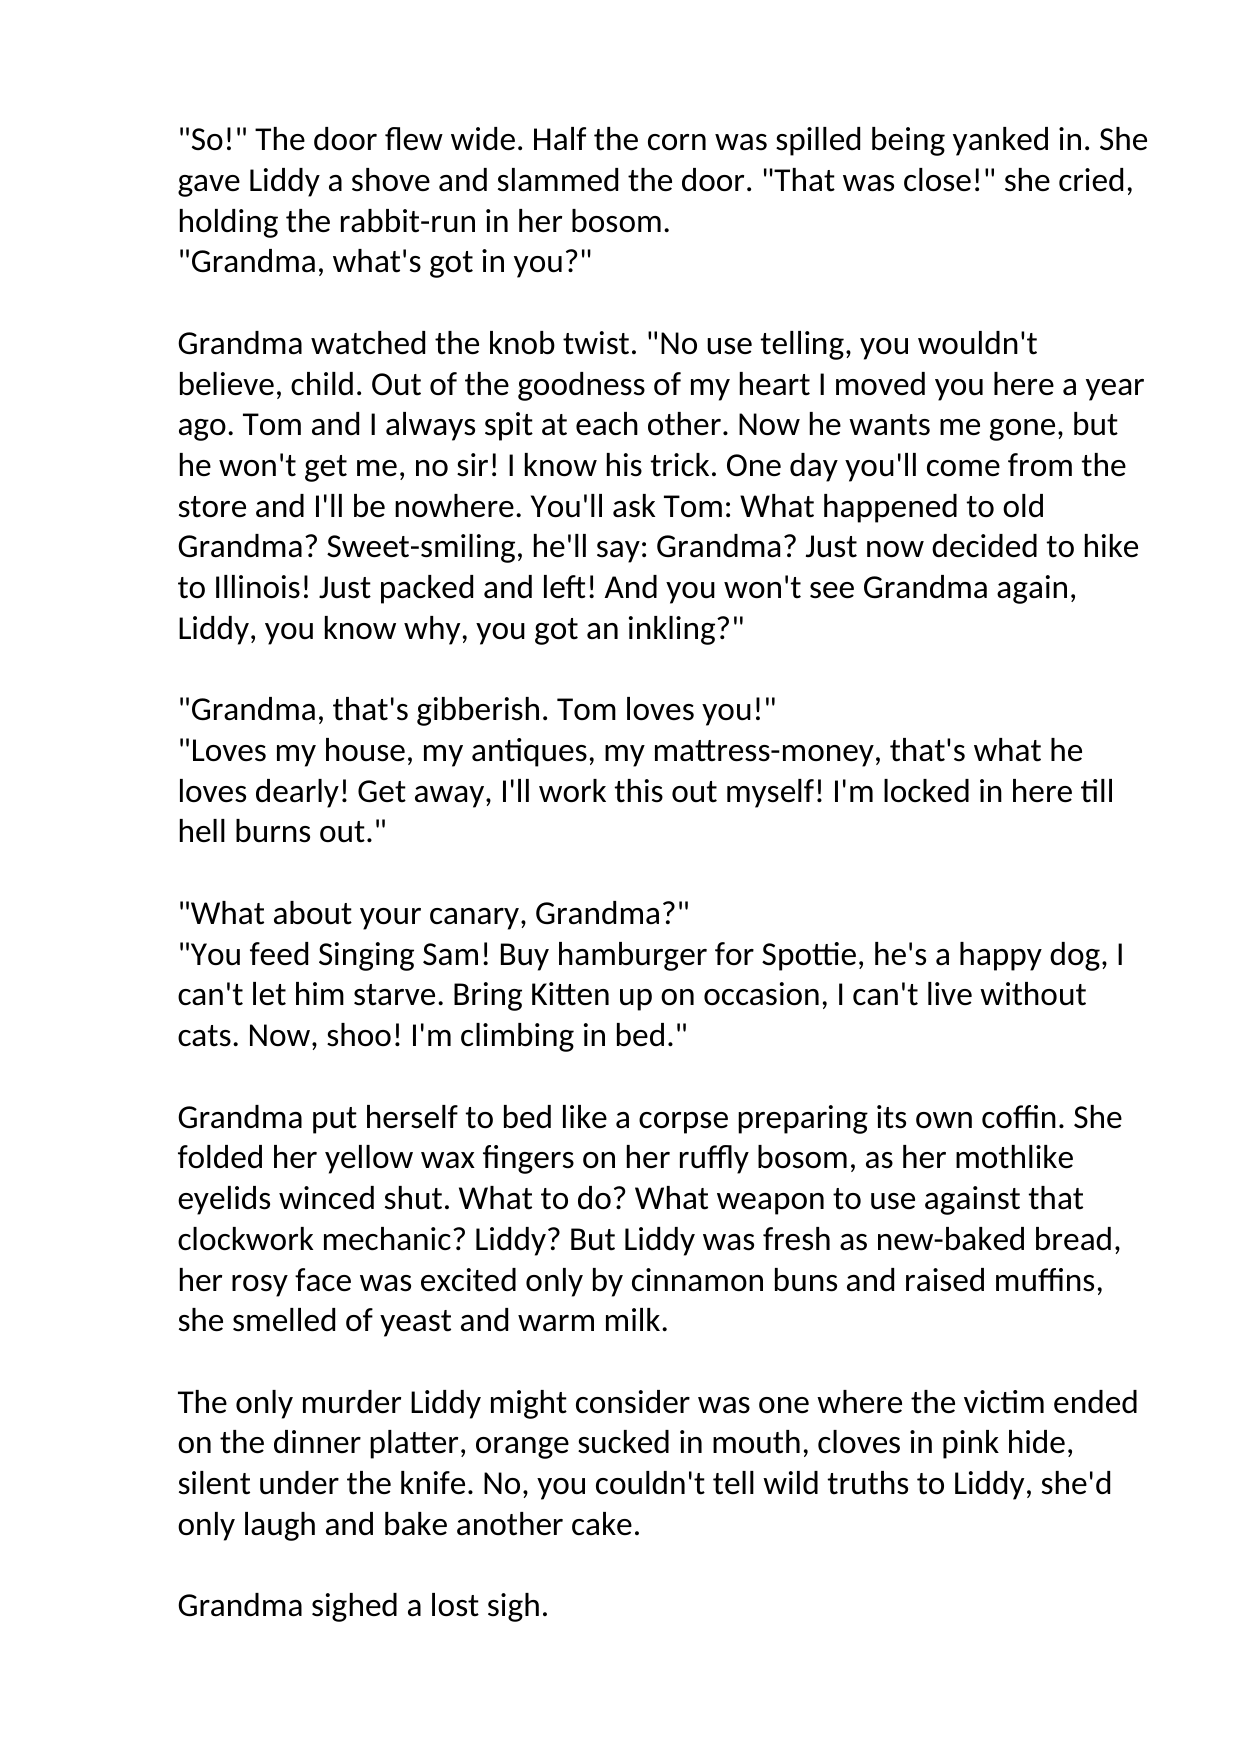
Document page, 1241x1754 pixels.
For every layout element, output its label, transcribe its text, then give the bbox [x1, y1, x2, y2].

text "You feed Singing Sam! Buy hamburger for Spottie, he's a happy dog, I can't let him starve. Bring Kitten up on occasion, I can't live without cats. Now, shoo! I'm climbing in bed." [177, 933, 1152, 1055]
text Grandma sighed a lost sigh. [177, 1584, 1152, 1625]
text The only murder Liddy might consider was one where the victim ended on the dinner platter, orange sucked in mouth, cloves in pink hide, silent under the knife. No, you couldn't tell wild truths to Liddy, she'd only laugh and bake another cake. [177, 1381, 1152, 1544]
text "So!" The door flew wide. Half the corn was spilled being yanked in. She gave Liddy a shove and slammed the door. "That was close!" she cried, holding the rabbit-run in her bosom. [177, 118, 1152, 240]
text "Loves my house, my antiques, my mattress-money, that's what he loves dearly! Get away, I'll work this out myself! I'm locked in here till hell burns out." [177, 729, 1152, 851]
text Grandma watched the knob twist. "No use telling, you wouldn't believe, child. Out of the goodness of my heart I moved you here a year ago. Tom and I always spit at each other. Now he wants me gone, but he won't get me, no sir! I know his trick. One day you'll come from the store and I'll be nowhere. You'll ask Tom: What happened to old Grandma? Sweet-smiling, he'll say: Grandma? Just now decided to hike to Illinois! Just packed and left! And you won't see Grandma again, Liddy, you know why, you got an inkling?" [177, 322, 1152, 648]
text "Grandma, that's gibberish. Tom loves you!" [177, 688, 1152, 729]
text Grandma put herself to bed like a corpse preparing its own coffin. She folded her yellow wax fingers on her ruffly bosom, as her mothlike eyelids winced shut. What to do? What weapon to use against that clockwork mechanic? Liddy? But Liddy was fresh as new-baked bread, her rosy face was excited only by cinnamon buns and raised muffins, she smelled of yeast and warm milk. [177, 1096, 1152, 1340]
text "Grandma, what's got in you?" [177, 240, 1152, 281]
text "What about your canary, Grandma?" [177, 892, 1152, 933]
